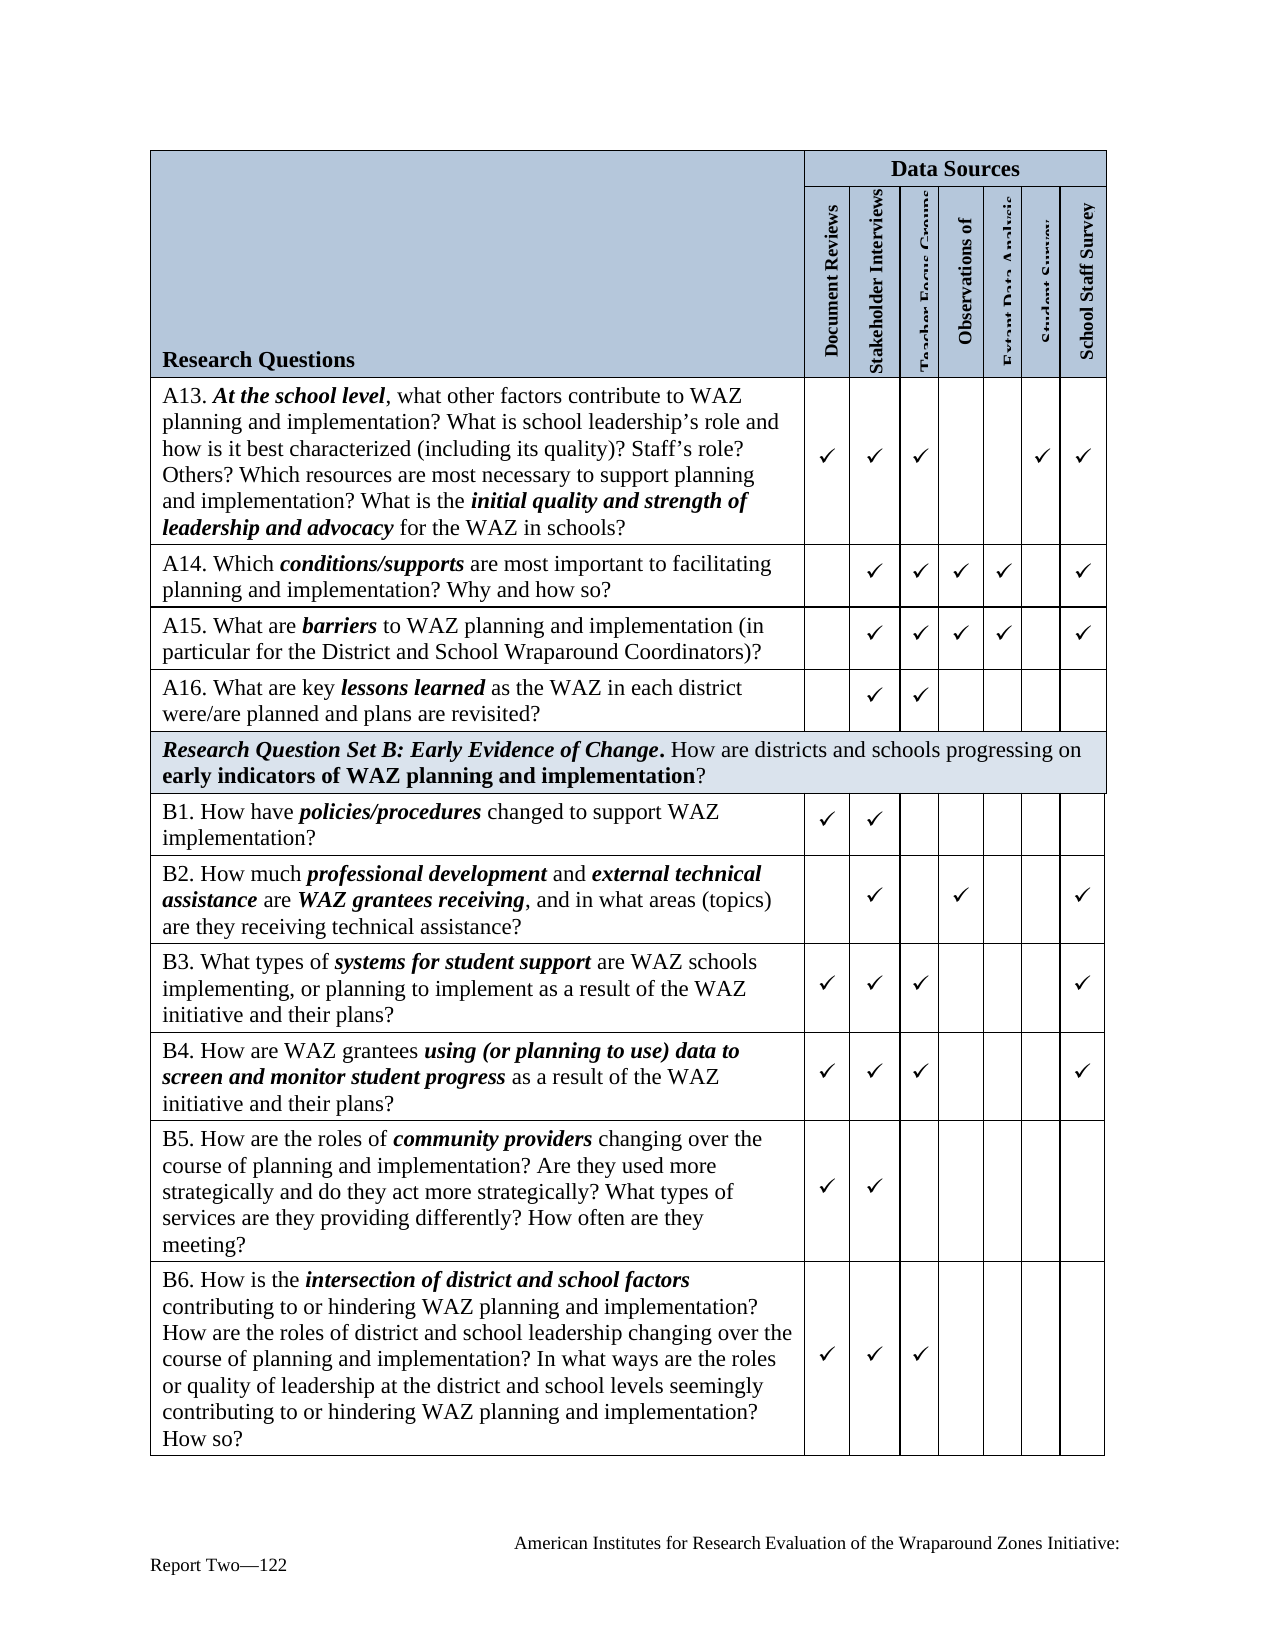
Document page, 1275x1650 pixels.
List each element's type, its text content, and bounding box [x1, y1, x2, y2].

table_cell [901, 794, 938, 855]
table_cell [939, 1033, 983, 1120]
table_cell [1022, 670, 1059, 731]
table_cell B5. How are the roles of community providers changing over the course of planning and implementation? Are they used more strategically and do they act more strategically? What types of services are they providing differently? How often are they meeting? [151, 1121, 804, 1261]
table_cell [805, 856, 849, 943]
table_cell [1022, 1121, 1059, 1261]
table_header Research Questions [151, 151, 804, 377]
table_cell Student Survey [1022, 187, 1059, 377]
table_header Data Sources [805, 151, 1106, 186]
table_cell [901, 856, 938, 943]
table_cell B4. How are WAZ grantees using (or planning to use) data to screen and monitor student progress as a result of the WAZ initiative and their plans? [151, 1033, 804, 1120]
table_cell [984, 670, 1021, 731]
table_cell [1022, 856, 1059, 943]
table_cell [1061, 794, 1104, 855]
table_cell [1061, 545, 1106, 606]
table_cell [1061, 1033, 1104, 1120]
table_cell [984, 794, 1021, 855]
table_cell [1022, 1262, 1059, 1455]
table_cell [984, 856, 1021, 943]
table_cell [805, 608, 849, 668]
table_cell [850, 378, 899, 544]
table_cell [1061, 608, 1106, 668]
table_cell [901, 944, 938, 1032]
table_cell Observations of Technical Assistance [939, 187, 983, 377]
table_cell [850, 794, 899, 855]
table_cell B2. How much professional development and external technical assistance are WAZ grantees receiving, and in what areas (topics) are they receiving technical assistance? [151, 856, 804, 943]
table_cell [1022, 794, 1059, 855]
table_cell A13. At the school level, what other factors contribute to WAZ planning and implementation? What is school leadership’s role and how is it best characterized (including its quality)? Staff’s role? Others? Which resources are most necessary to support planning and implementation? What is the initial quality and strength of leadership and advocacy for the WAZ in schools? [151, 378, 804, 544]
table_cell Teacher Focus Groups [901, 187, 938, 377]
table_cell [984, 1121, 1021, 1261]
table_cell B1. How have policies/procedures changed to support WAZ implementation? [151, 794, 804, 855]
table_cell [939, 670, 983, 731]
table_cell [1022, 1033, 1059, 1120]
table_cell [850, 1262, 899, 1455]
table_cell Stakeholder Interviews [850, 187, 899, 377]
table_cell [939, 545, 983, 606]
table_cell [850, 856, 899, 943]
table_cell B6. How is the intersection of district and school factors contributing to or hindering WAZ planning and implementation? How are the roles of district and school leadership changing over the course of planning and implementation? In what ways are the roles or quality of leadership at the district and school levels seemingly contributing to or hindering WAZ planning and implementation? How so? [151, 1262, 804, 1455]
table_cell [901, 1262, 938, 1455]
table_cell [939, 378, 983, 544]
table_cell [1061, 856, 1104, 943]
table_cell [939, 608, 983, 668]
table_cell [805, 794, 849, 855]
table_cell [901, 1121, 938, 1261]
table_cell [901, 670, 938, 731]
table_cell [805, 378, 849, 544]
table_cell B3. What types of systems for student support are WAZ schools implementing, or planning to implement as a result of the WAZ initiative and their plans? [151, 944, 804, 1032]
table_cell [939, 1262, 983, 1455]
table_cell A16. What are key lessons learned as the WAZ in each district were/are planned and plans are revisited? [151, 670, 804, 731]
table_cell [939, 794, 983, 855]
table_cell [1022, 545, 1059, 606]
table_cell [1022, 608, 1059, 668]
table_cell [1061, 1121, 1104, 1261]
table_cell [984, 378, 1021, 544]
table_cell School Staff Survey [1061, 187, 1106, 377]
table_cell [1022, 378, 1059, 544]
table_cell [901, 1033, 938, 1120]
table_cell [984, 1033, 1021, 1120]
table_cell [1061, 670, 1106, 731]
table_cell [984, 1262, 1021, 1455]
table_cell [1022, 944, 1059, 1032]
table_cell [984, 545, 1021, 606]
table_cell [805, 1121, 849, 1261]
table_cell [805, 944, 849, 1032]
table_cell [850, 545, 899, 606]
table_cell [939, 856, 983, 943]
table_cell [850, 1121, 899, 1261]
table_cell [901, 378, 938, 544]
table_cell [1061, 1262, 1104, 1455]
table_cell [901, 545, 938, 606]
table_cell [850, 1033, 899, 1120]
table_cell Research Question Set B: Early Evidence of Change. How are districts and schools progressing on early indicators of WAZ planning and implementation? [151, 732, 1106, 793]
table_cell [850, 608, 899, 668]
table_cell [939, 944, 983, 1032]
table_cell [805, 545, 849, 606]
table_cell [984, 944, 1021, 1032]
table_cell A15. What are barriers to WAZ planning and implementation (in particular for the District and School Wraparound Coordinators)? [151, 608, 804, 668]
table_cell [984, 608, 1021, 668]
table_cell [1061, 378, 1106, 544]
table_cell [805, 1262, 849, 1455]
table_cell Document Reviews [805, 187, 849, 377]
table_cell Extant Data Analysis [984, 187, 1021, 377]
table_cell [850, 944, 899, 1032]
table_cell [939, 1121, 983, 1261]
table_cell [805, 670, 849, 731]
table_cell [901, 608, 938, 668]
table_cell [850, 670, 899, 731]
table_cell [805, 1033, 849, 1120]
table_cell A14. Which conditions/supports are most important to facilitating planning and implementation? Why and how so? [151, 545, 804, 606]
table_cell [1061, 944, 1104, 1032]
